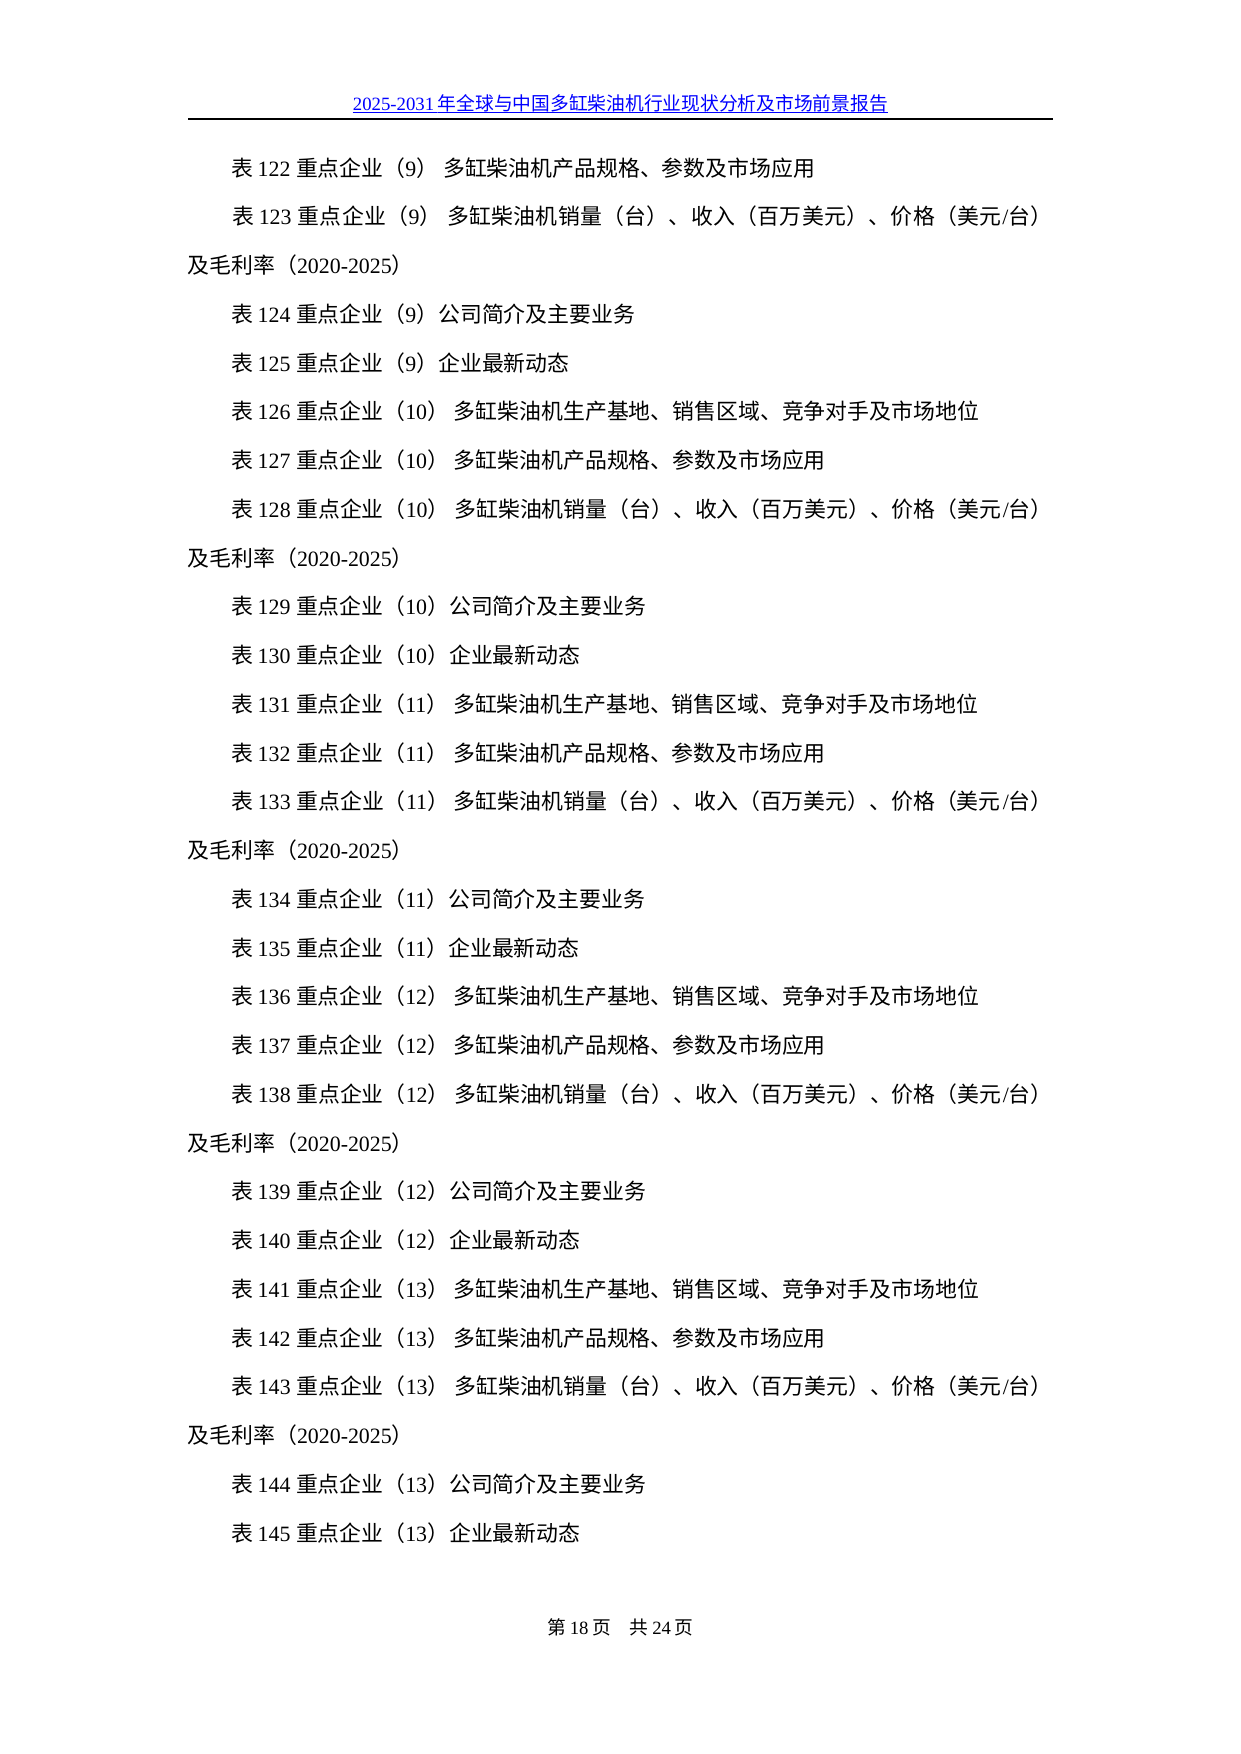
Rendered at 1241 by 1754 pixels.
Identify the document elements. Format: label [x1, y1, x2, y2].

text [187, 150, 1053, 1548]
